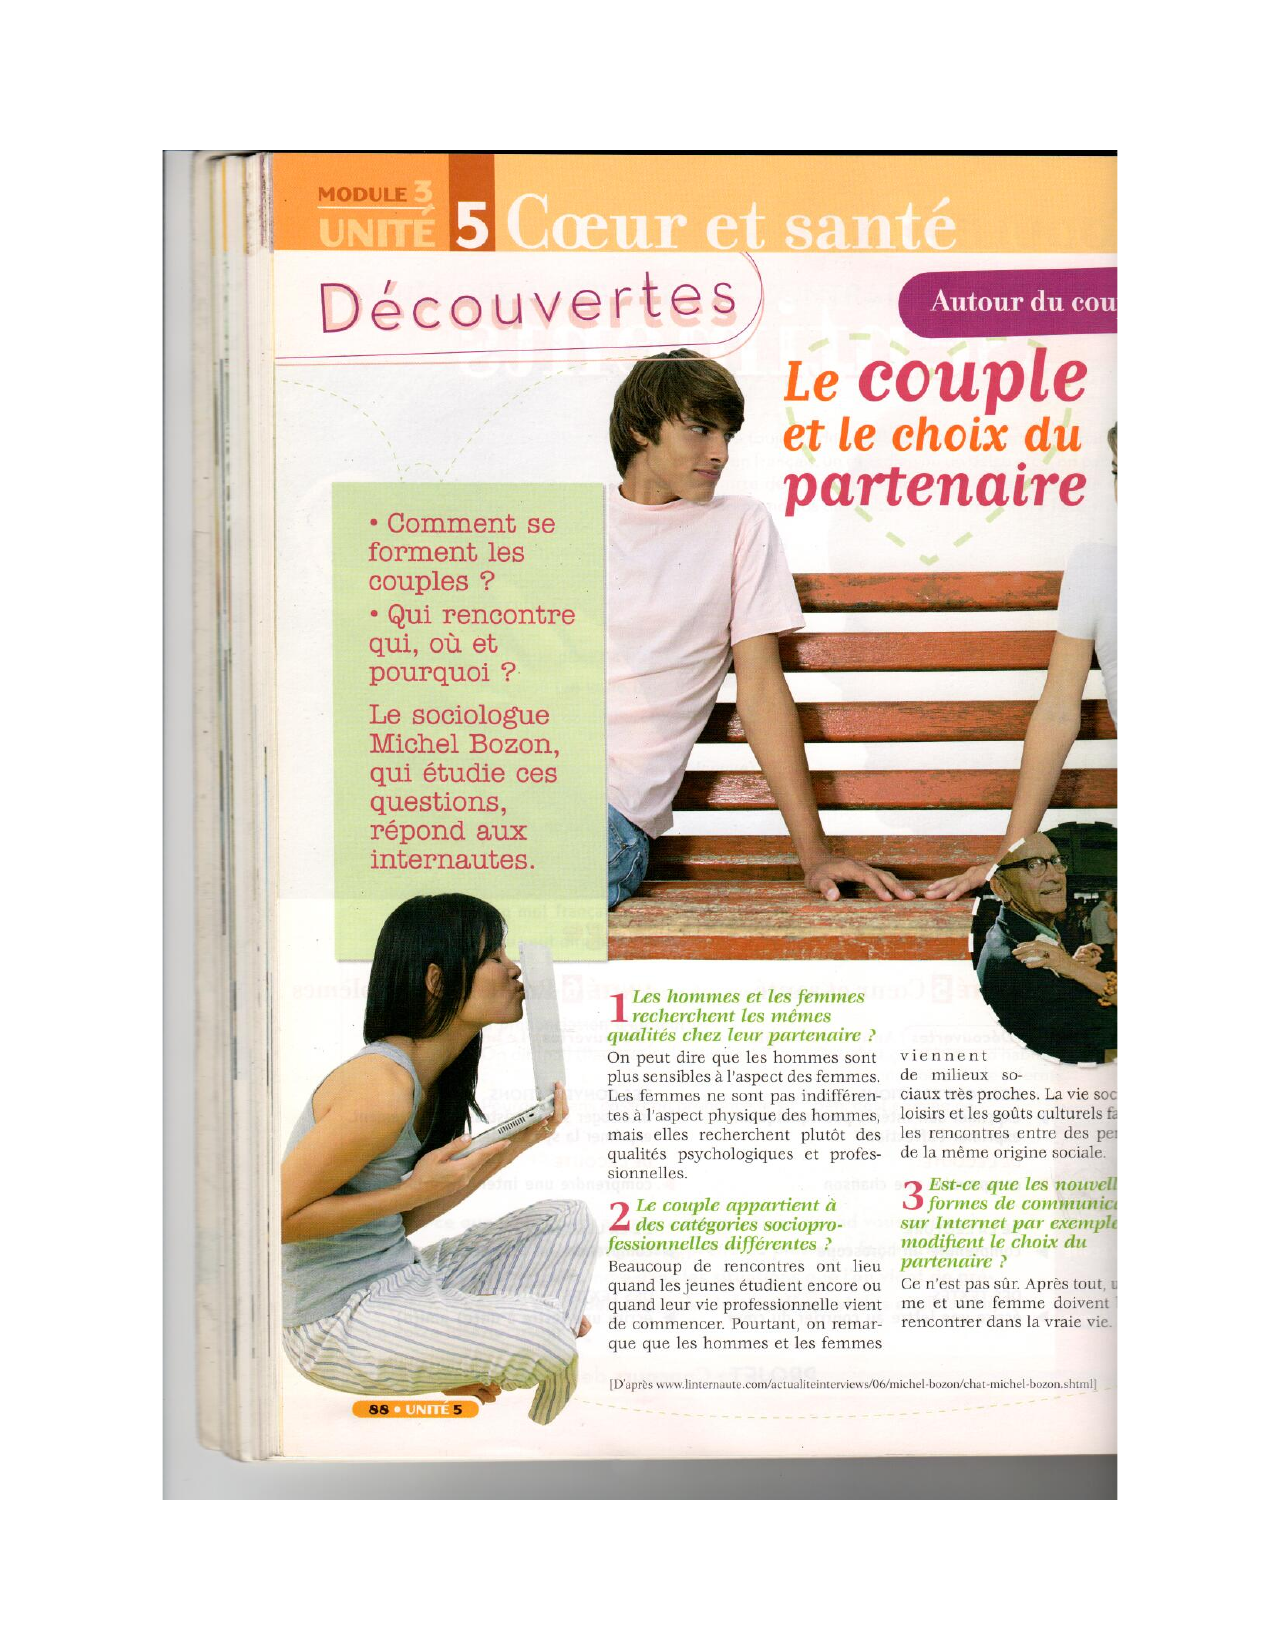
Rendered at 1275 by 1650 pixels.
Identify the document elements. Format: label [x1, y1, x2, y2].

picture [162, 150, 1118, 1500]
